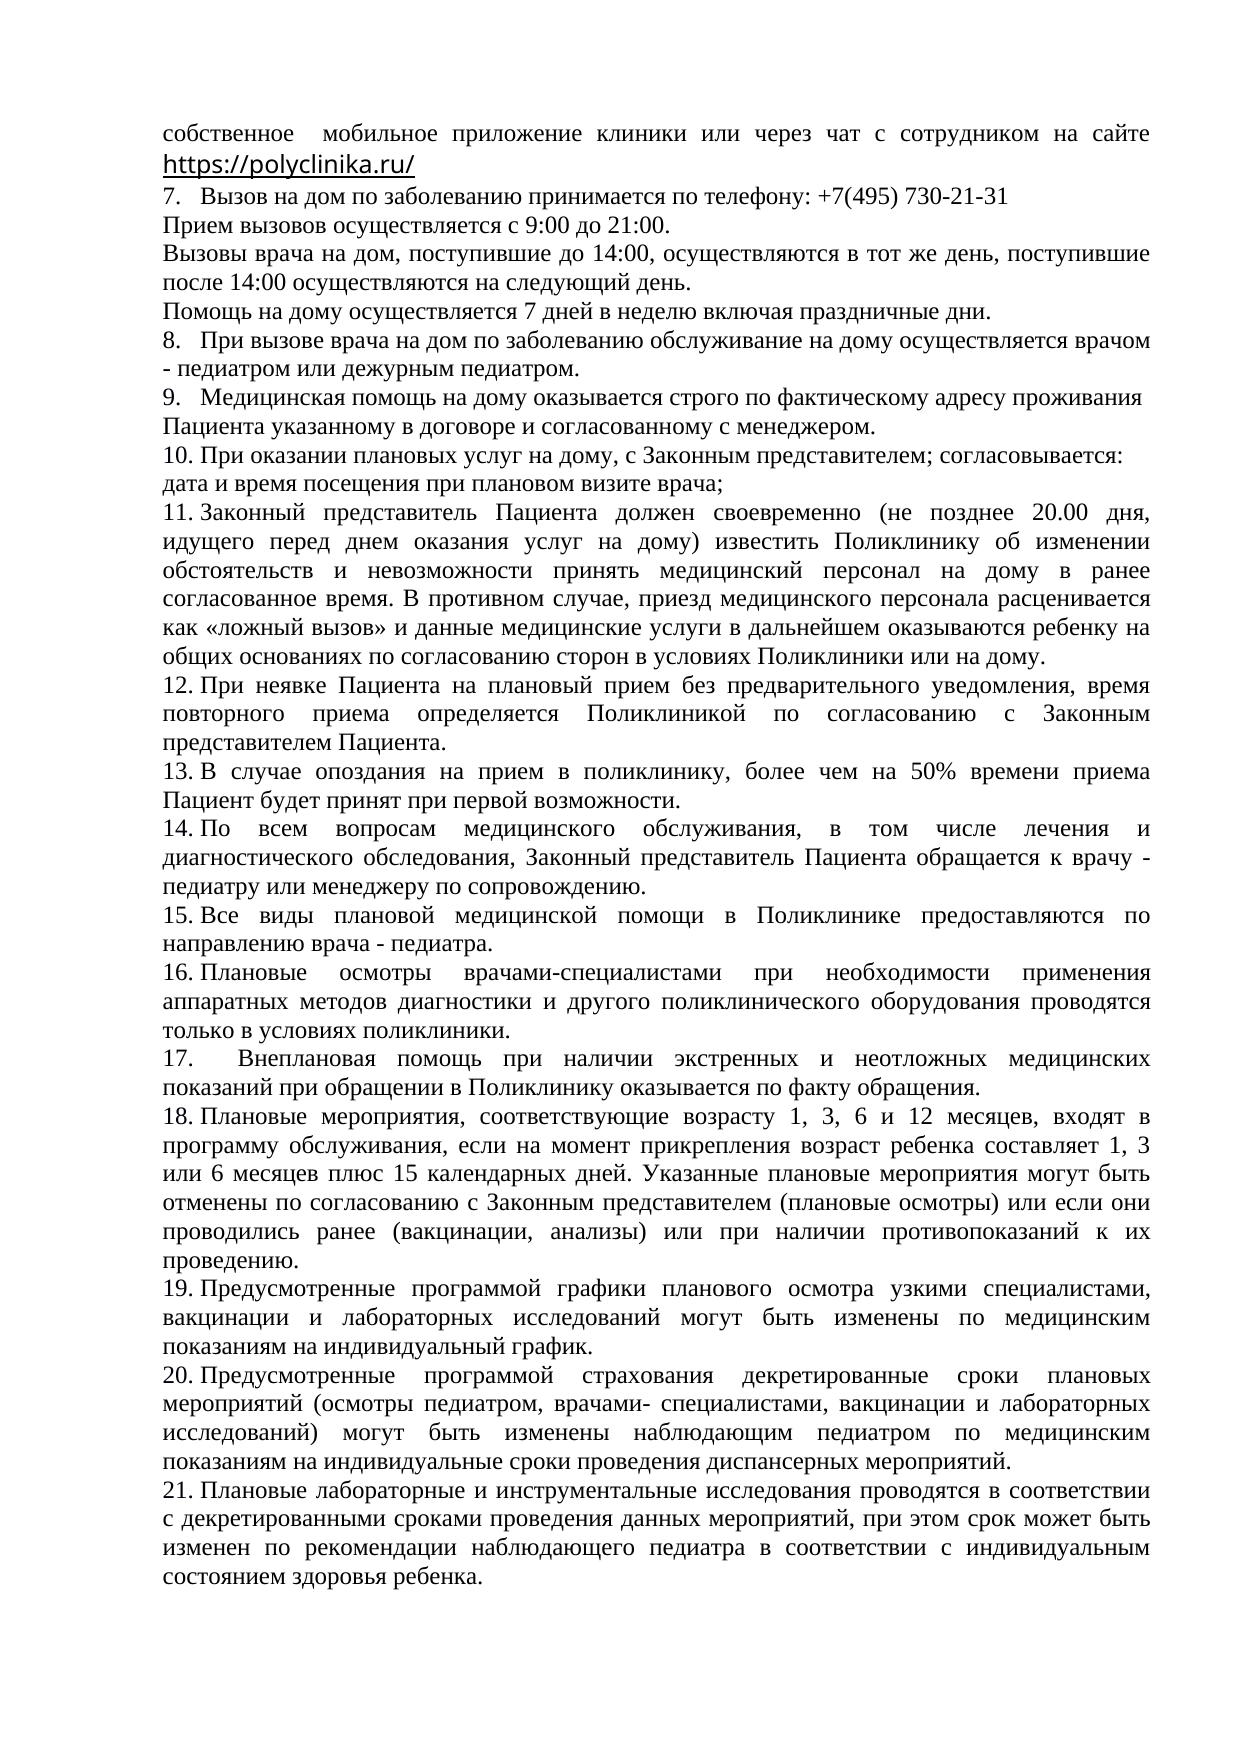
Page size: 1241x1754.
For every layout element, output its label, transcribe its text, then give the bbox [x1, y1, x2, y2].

list Вызовы врача на дом, поступившие до 14:00, осуществляются в тот же день, поступившие после 14:00 осуществляются на следующий день. [162, 238, 1152, 296]
list При неявке Пациента на плановый прием без предварительного уведомления, время повторного приема определяется Поликлиникой по согласованию с Законным представителем Пациента. [162, 670, 1152, 756]
list Предусмотренные программой страхования декретированные сроки плановых мероприятий (осмотры педиатром, врачами- специалистами, вакцинации и лабораторных исследований) могут быть изменены наблюдающим педиатром по медицинским показаниям на индивидуальные сроки проведения диспансерных мероприятий. [162, 1360, 1152, 1475]
list Внеплановая помощь при наличии экстренных и неотложных медицинских показаний при обращении в Поликлинику оказывается по факту обращения. [162, 1043, 1152, 1101]
list Законный представитель Пациента должен своевременно (не позднее 20.00 дня, идущего перед днем оказания услуг на дому) известить Поликлинику об изменении обстоятельств и невозможности принять медицинский персонал на дому в ранее согласованное время. В противном случае, приезд медицинского персонала расценивается как «ложный вызов» и данные медицинские услуги в дальнейшем оказываются ребенку на общих основаниях по согласованию сторон в условиях Поликлиники или на дому. [162, 497, 1152, 670]
list Вызов на дом по заболеванию принимается по телефону: +7(495) 730-21-31 [162, 181, 1152, 210]
list Предусмотренные программой графики планового осмотра узкими специалистами, вакцинации и лабораторных исследований могут быть изменены по медицинским показаниям на индивидуальный график. [162, 1273, 1152, 1360]
list При оказании плановых услуг на дому, с Законным представителем; согласовывается: [162, 440, 1152, 468]
list Медицинская помощь на дому оказывается строго по фактическому адресу проживания Пациента указанному в договоре и согласованному с менеджером. [162, 382, 1152, 440]
list В случае опоздания на прием в поликлинику, более чем на 50% времени приема Пациент будет принят при первой возможности. [162, 756, 1152, 813]
list Все виды плановой медицинской помощи в Поликлинике предоставляются по направлению врача - педиатра. [162, 900, 1152, 957]
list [162, 118, 1152, 181]
list Плановые лабораторные и инструментальные исследования проводятся в соответствии с декретированными сроками проведения данных мероприятий, при этом срок может быть изменен по рекомендации наблюдающего педиатра в соответствии с индивидуальным состоянием здоровья ребенка. [162, 1475, 1152, 1590]
list Плановые осмотры врачами-специалистами при необходимости применения аппаратных методов диагностики и другого поликлинического оборудования проводятся только в условиях поликлиники. [162, 957, 1152, 1043]
text дата и время посещения при плановом визите врача; [162, 468, 1152, 497]
list Прием вызовов осуществляется с 9:00 до 21:00. [162, 210, 1152, 238]
list По всем вопросам медицинского обслуживания, в том числе лечения и диагностического обследования, Законный представитель Пациента обращается к врачу - педиатру или менеджеру по сопровождению. [162, 813, 1152, 900]
list При вызове врача на дом по заболеванию обслуживание на дому осуществляется врачом - педиатром или дежурным педиатром. [162, 325, 1152, 382]
list Плановые мероприятия, соответствующие возрасту 1, 3, 6 и 12 месяцев, входят в программу обслуживания, если на момент прикрепления возраст ребенка составляет 1, 3 или 6 месяцев плюс 15 календарных дней. Указанные плановые мероприятия могут быть отменены по согласованию с Законным представителем (плановые осмотры) или если они проводились ранее (вакцинации, анализы) или при наличии противопоказаний к их проведению. [162, 1101, 1152, 1273]
list Помощь на дому осуществляется 7 дней в неделю включая праздничные дни. [162, 296, 1152, 325]
